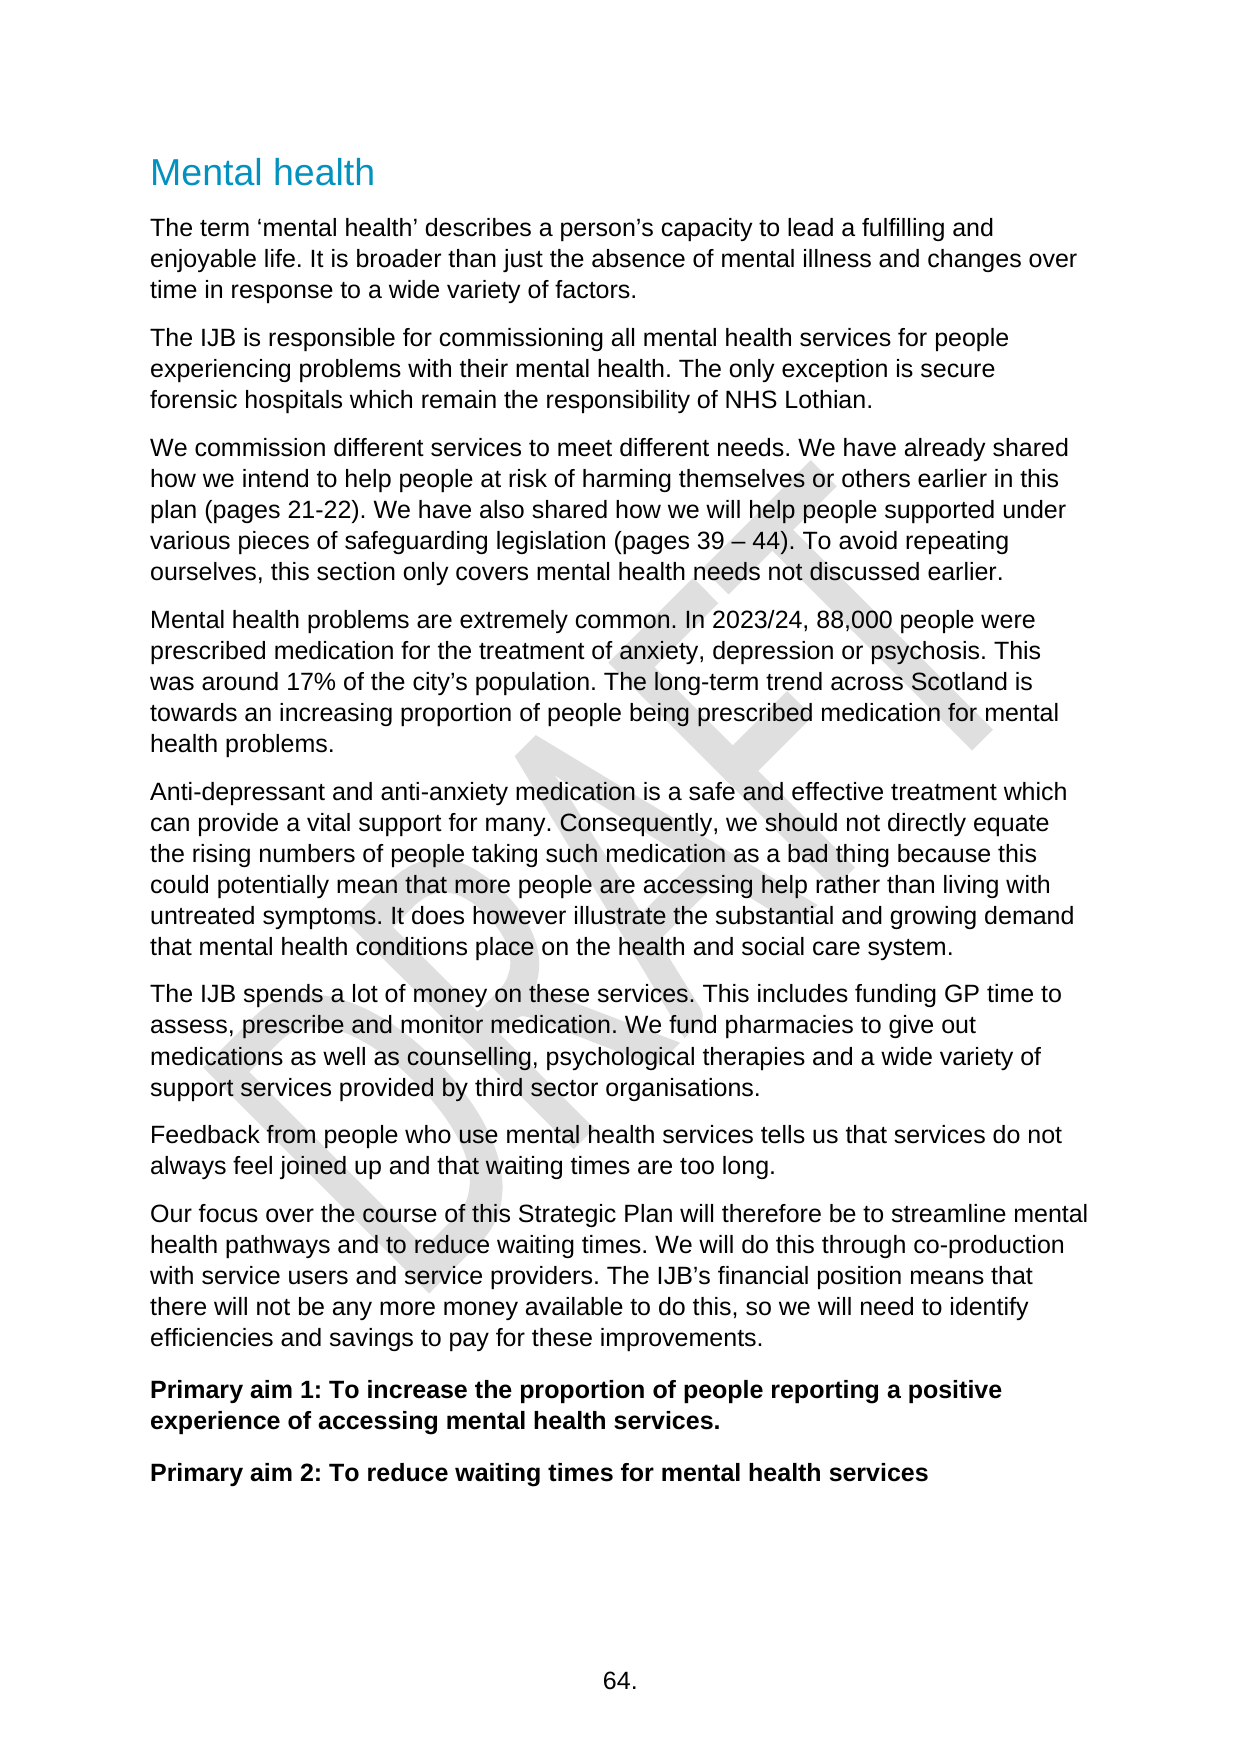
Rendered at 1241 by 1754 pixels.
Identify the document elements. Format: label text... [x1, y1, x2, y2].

text Anti-depressant and anti-anxiety medication is a safe and effective treatment which can provide a vital support for many. Consequently, we should not directly equate the rising numbers of people taking such medication as a bad thing because this could potentially mean that more people are accessing help rather than living with untreated symptoms. It does however illustrate the substantial and growing demand that mental health conditions place on the health and social care system. [150, 777, 1090, 961]
text The IJB spends a lot of money on these services. This includes funding GP time to assess, prescribe and monitor medication. We fund pharmacies to give out medications as well as counselling, psychological therapies and a wide variety of support services provided by third sector organisations. [150, 979, 1090, 1101]
text Mental health problems are extremely common. In 2023/24, 88,000 people were prescribed medication for the treatment of anxiety, depression or psychosis. This was around 17% of the city’s population. The long-term trend across Scotland is towards an increasing proportion of people being prescribed medication for mental health problems. [150, 605, 1090, 758]
text Mental health [150, 150, 1090, 193]
text Primary aim 1: To increase the proportion of people reporting a positive experience of accessing mental health services. [150, 1375, 1090, 1435]
text The IJB is responsible for commissioning all mental health services for people experiencing problems with their mental health. The only exception is secure forensic hospitals which remain the responsibility of NHS Lothian. [150, 323, 1090, 414]
text Feedback from people who use mental health services tells us that services do not always feel joined up and that waiting times are too long. [150, 1120, 1090, 1180]
text Our focus over the course of this Strategic Plan will therefore be to streamline mental health pathways and to reduce waiting times. We will do this through co-production with service users and service providers. The IJB’s financial position means that there will not be any more money available to do this, so we will need to identify efficiencies and savings to pay for these improvements. [150, 1199, 1090, 1352]
text Primary aim 2: To reduce waiting times for mental health services [150, 1458, 1090, 1487]
text The term ‘mental health’ describes a person’s capacity to lead a fulfilling and enjoyable life. It is broader than just the absence of mental illness and changes over time in response to a wide variety of factors. [150, 213, 1090, 304]
text We commission different services to meet different needs. We have already shared how we intend to help people at risk of harming themselves or others earlier in this plan (pages 21-22). We have also shared how we will help people supported under various pieces of safeguarding legislation (pages 39 – 44). To avoid repeating ourselves, this section only covers mental health needs not discussed earlier. [150, 433, 1090, 586]
